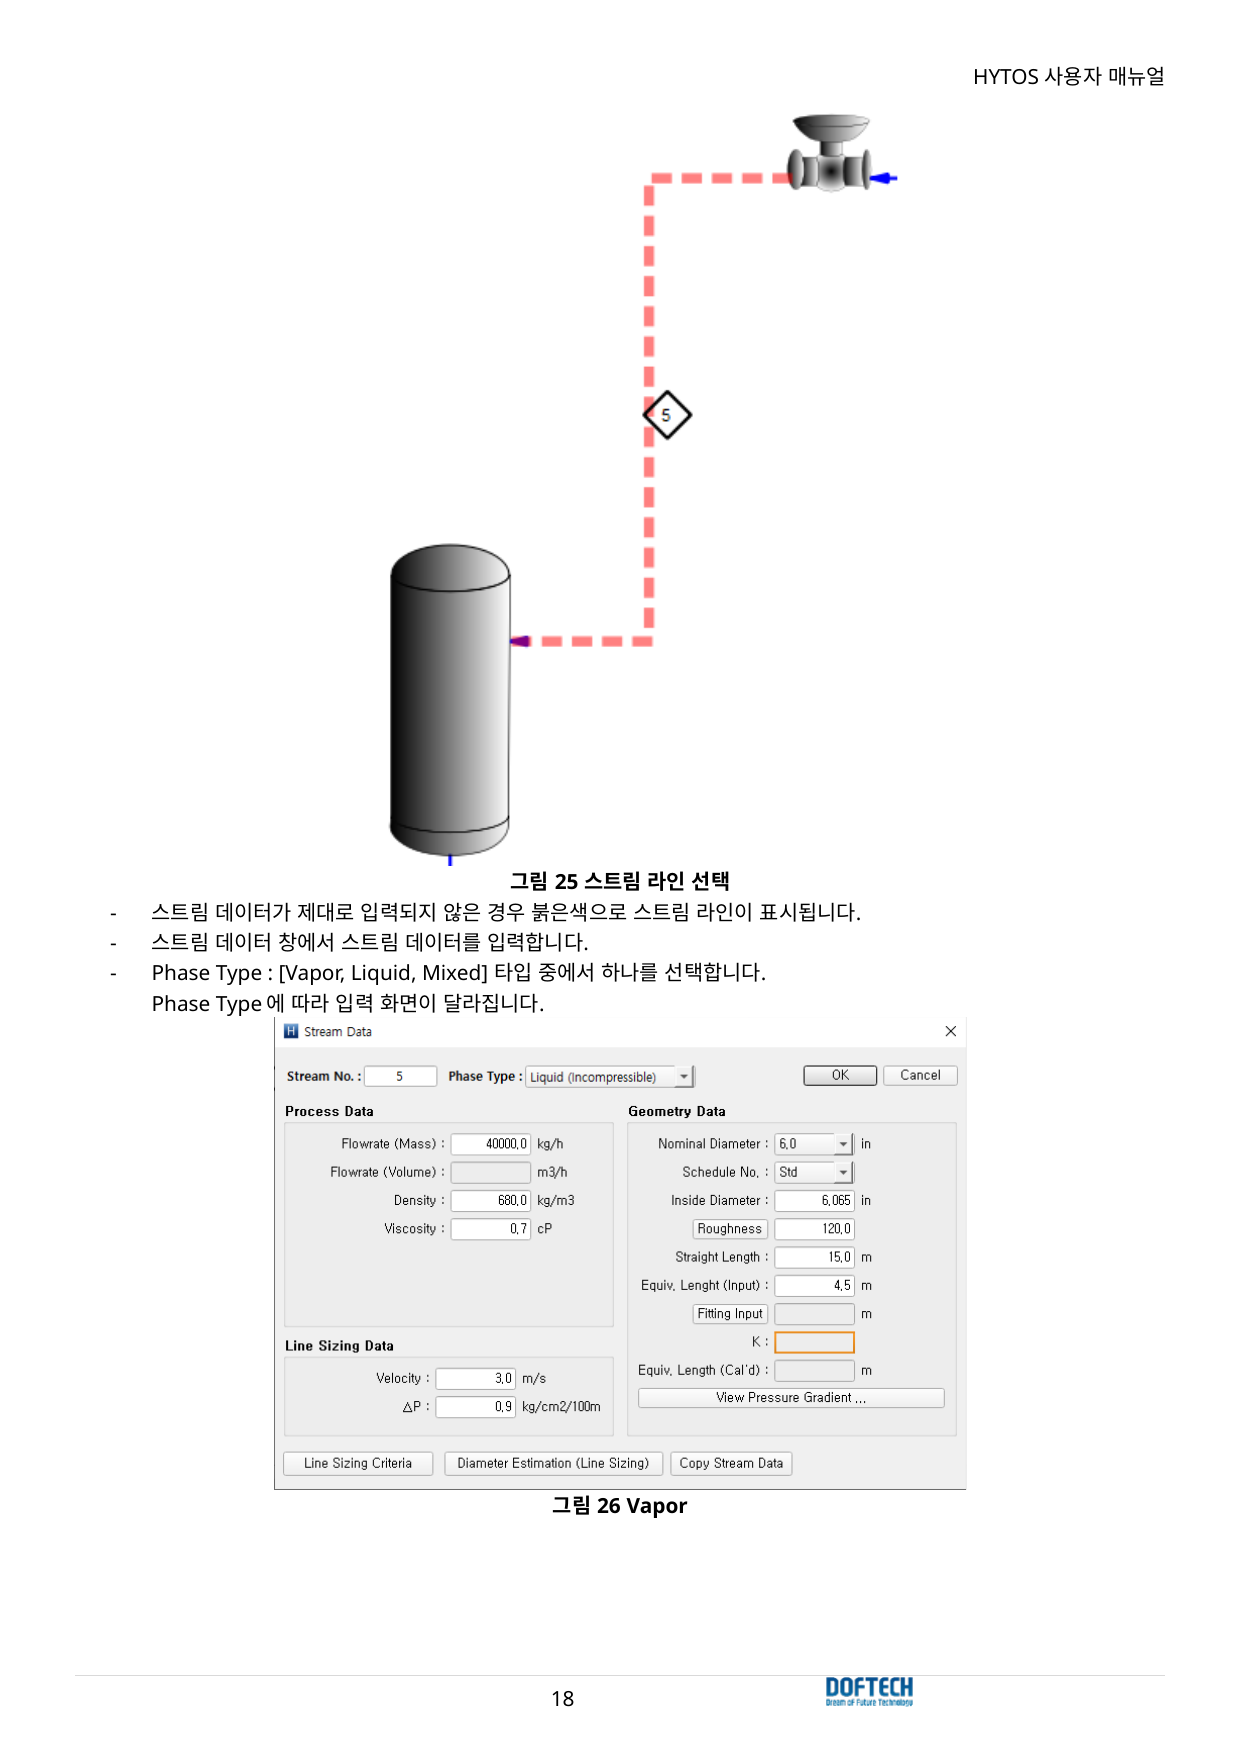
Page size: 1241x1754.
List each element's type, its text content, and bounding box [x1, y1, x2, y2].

picture [342, 90, 898, 866]
list 스트림 데이터가 제대로 입력되지 않은 경우 붉은색으로 스트림 라인이 표시됩니다. [110, 896, 1165, 926]
picture [274, 1017, 967, 1490]
list Phase Type : [Vapor, Liquid, Mixed] 타입 중에서 하나를 선택합니다. Phase Type에 따라 입력 화면이 달라집니다. [110, 956, 1165, 1017]
picture [823, 1676, 915, 1707]
list 스트림 데이터 창에서 스트림 데이터를 입력합니다. [110, 926, 1165, 956]
